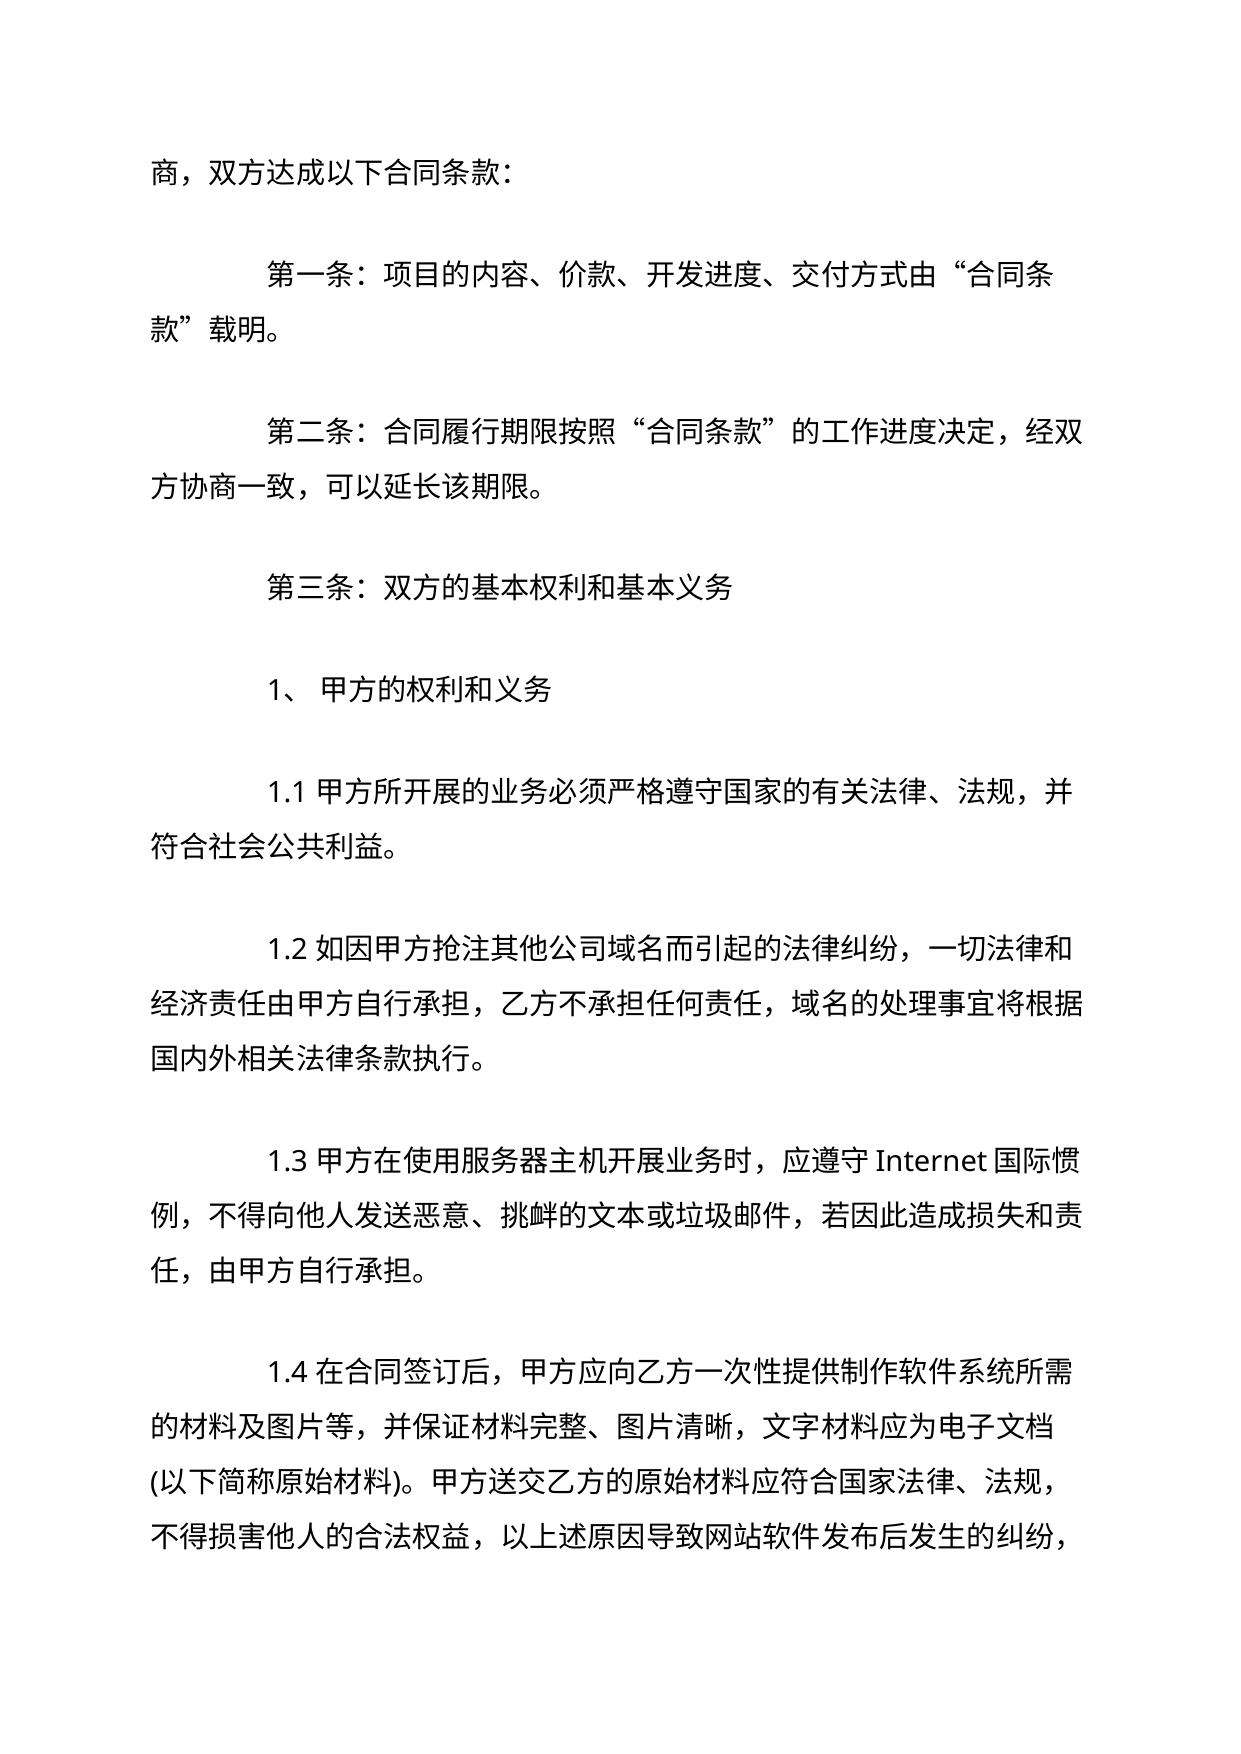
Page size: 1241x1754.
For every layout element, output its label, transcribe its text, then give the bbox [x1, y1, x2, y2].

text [150, 150, 1090, 192]
text 第二条：合同履行期限按照“合同条款”的工作进度决定，经双方协商一致，可以延长该期限。 [150, 408, 1090, 506]
text 1、 甲方的权利和义务 [150, 667, 1090, 709]
text 第一条：项目的内容、价款、开发进度、交付方式由“合同条款”载明。 [150, 252, 1090, 349]
text 1.2 如因甲方抢注其他公司域名而引起的法律纠纷，一切法律和经济责任由甲方自行承担，乙方不承担任何责任，域名的处理事宜将根据国内外相关法律条款执行。 [150, 926, 1090, 1078]
text 1.3 甲方在使用服务器主机开展业务时，应遵守Internet国际惯例，不得向他人发送恶意、挑衅的文本或垃圾邮件，若因此造成损失和责任，由甲方自行承担。 [150, 1137, 1090, 1289]
text 1.1 甲方所开展的业务必须严格遵守国家的有关法律、法规，并符合社会公共利益。 [150, 769, 1090, 866]
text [150, 1349, 1090, 1556]
text 第三条：双方的基本权利和基本义务 [150, 565, 1090, 607]
